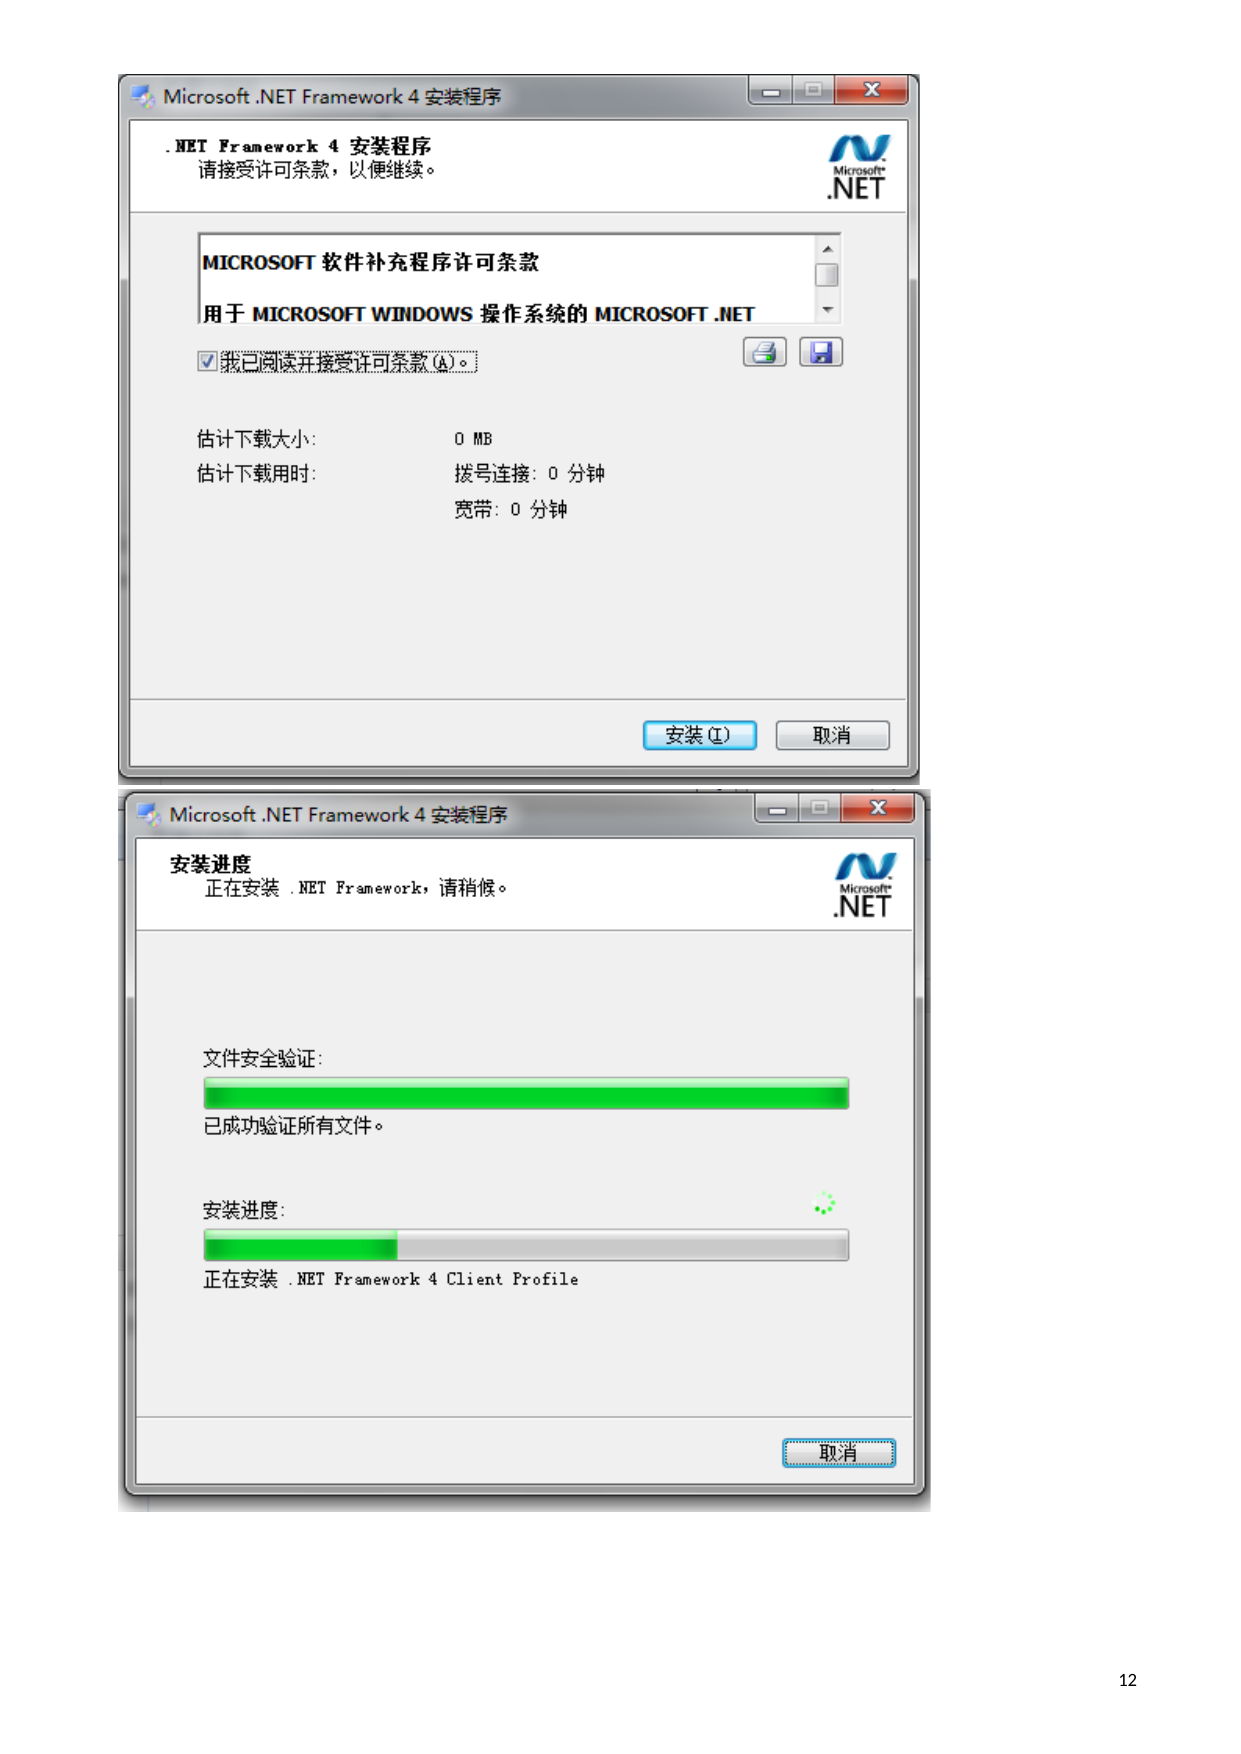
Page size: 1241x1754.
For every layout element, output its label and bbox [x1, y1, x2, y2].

picture [118, 74, 920, 785]
picture [118, 789, 931, 1512]
